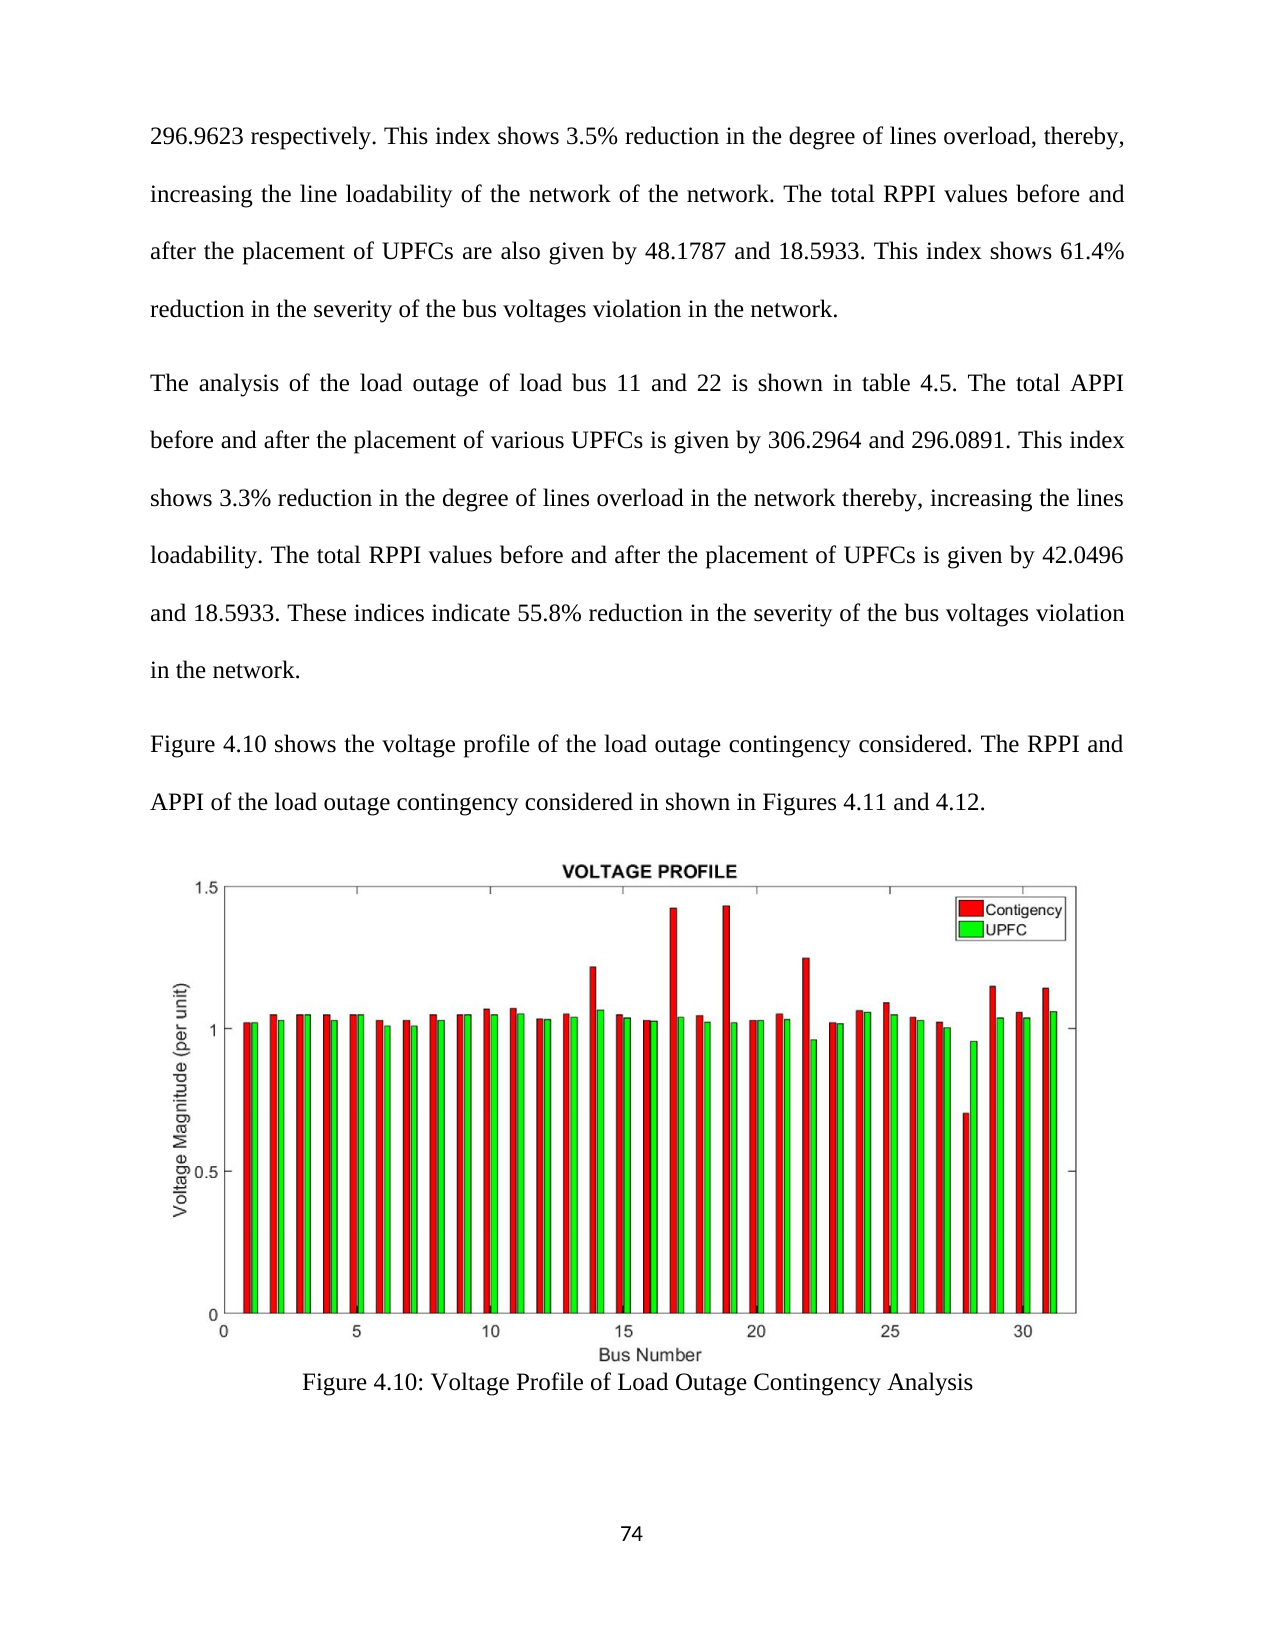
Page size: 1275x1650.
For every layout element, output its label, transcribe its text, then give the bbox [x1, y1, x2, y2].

text The analysis of the load outage of load bus 11 and 22 is shown in table 4.5. The total APPI before and after the placement of various UPFCs is given by 306.2964 and 296.0891. This index shows 3.3% reduction in the degree of lines overload in the network thereby, increasing the lines loadability. The total RPPI values before and after the placement of UPFCs is given by 42.0496 and 18.5933. These indices indicate 55.8% reduction in the severity of the bus voltages violation in the network. [150, 368, 1126, 684]
text Figure 4.10: Voltage Profile of Load Outage Contingency Analysis [100, 861, 1175, 1396]
text 296.9623 respectively. This index shows 3.5% reduction in the degree of lines overload, thereby, increasing the line loadability of the network of the network. The total RPPI values before and after the placement of UPFCs are also given by 48.1787 and 18.5933. This index shows 61.4% reduction in the severity of the bus voltages violation in the network. [150, 121, 1126, 322]
text Figure 4.10 shows the voltage profile of the load outage contingency considered. The RPPI and APPI of the load outage contingency considered in shown in Figures 4.11 and 4.12. [150, 729, 1125, 816]
